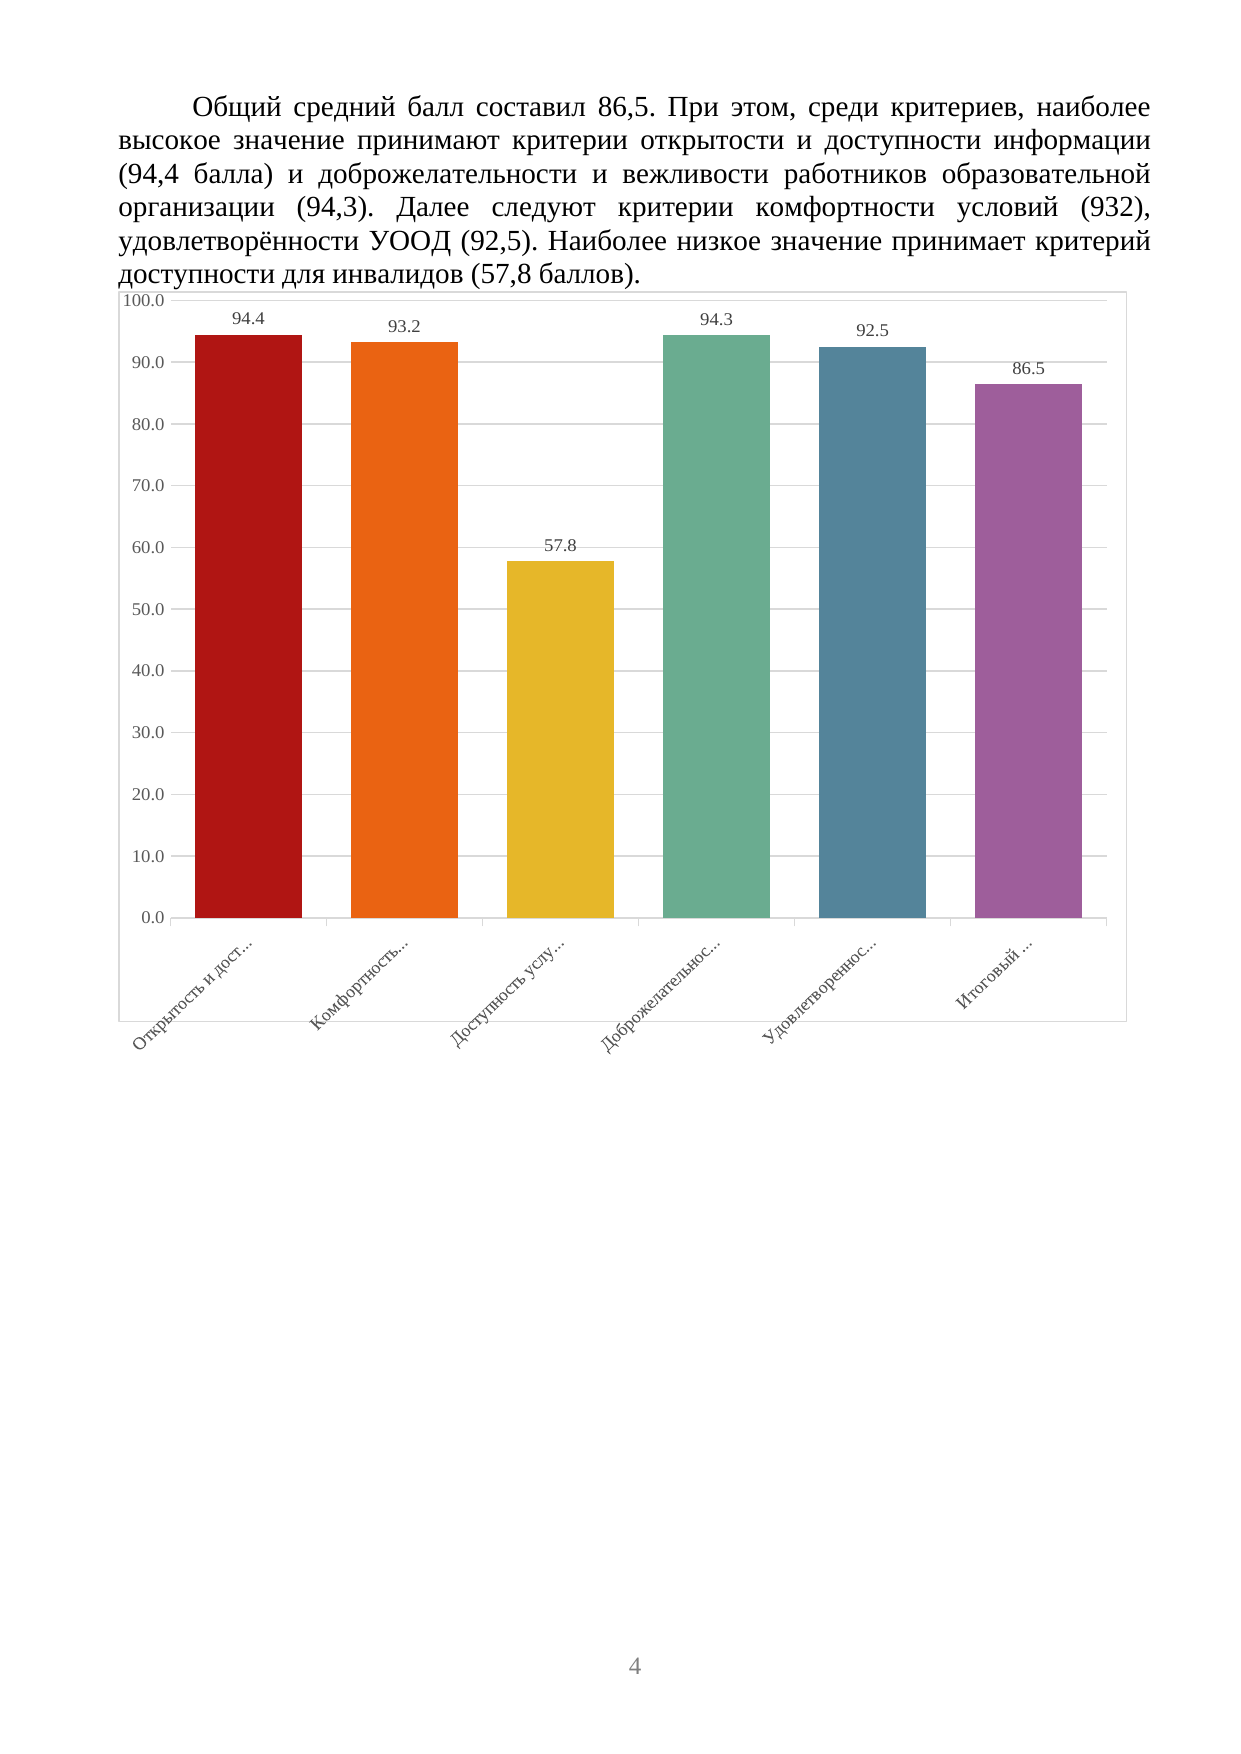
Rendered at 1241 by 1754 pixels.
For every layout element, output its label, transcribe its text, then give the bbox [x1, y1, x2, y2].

text Общий средний балл составил 86,5. При этом, среди критериев, наиболее высокое значение принимают критерии открытости и доступности информации (94,4 балла) и доброжелательности и вежливости работников образовательной организации (94,3). Далее следуют критерии комфортности условий (932), удовлетворённости УООД (92,5). Наиболее низкое значение принимает критерий доступности для инвалидов (57,8 баллов). [118, 89, 1152, 290]
